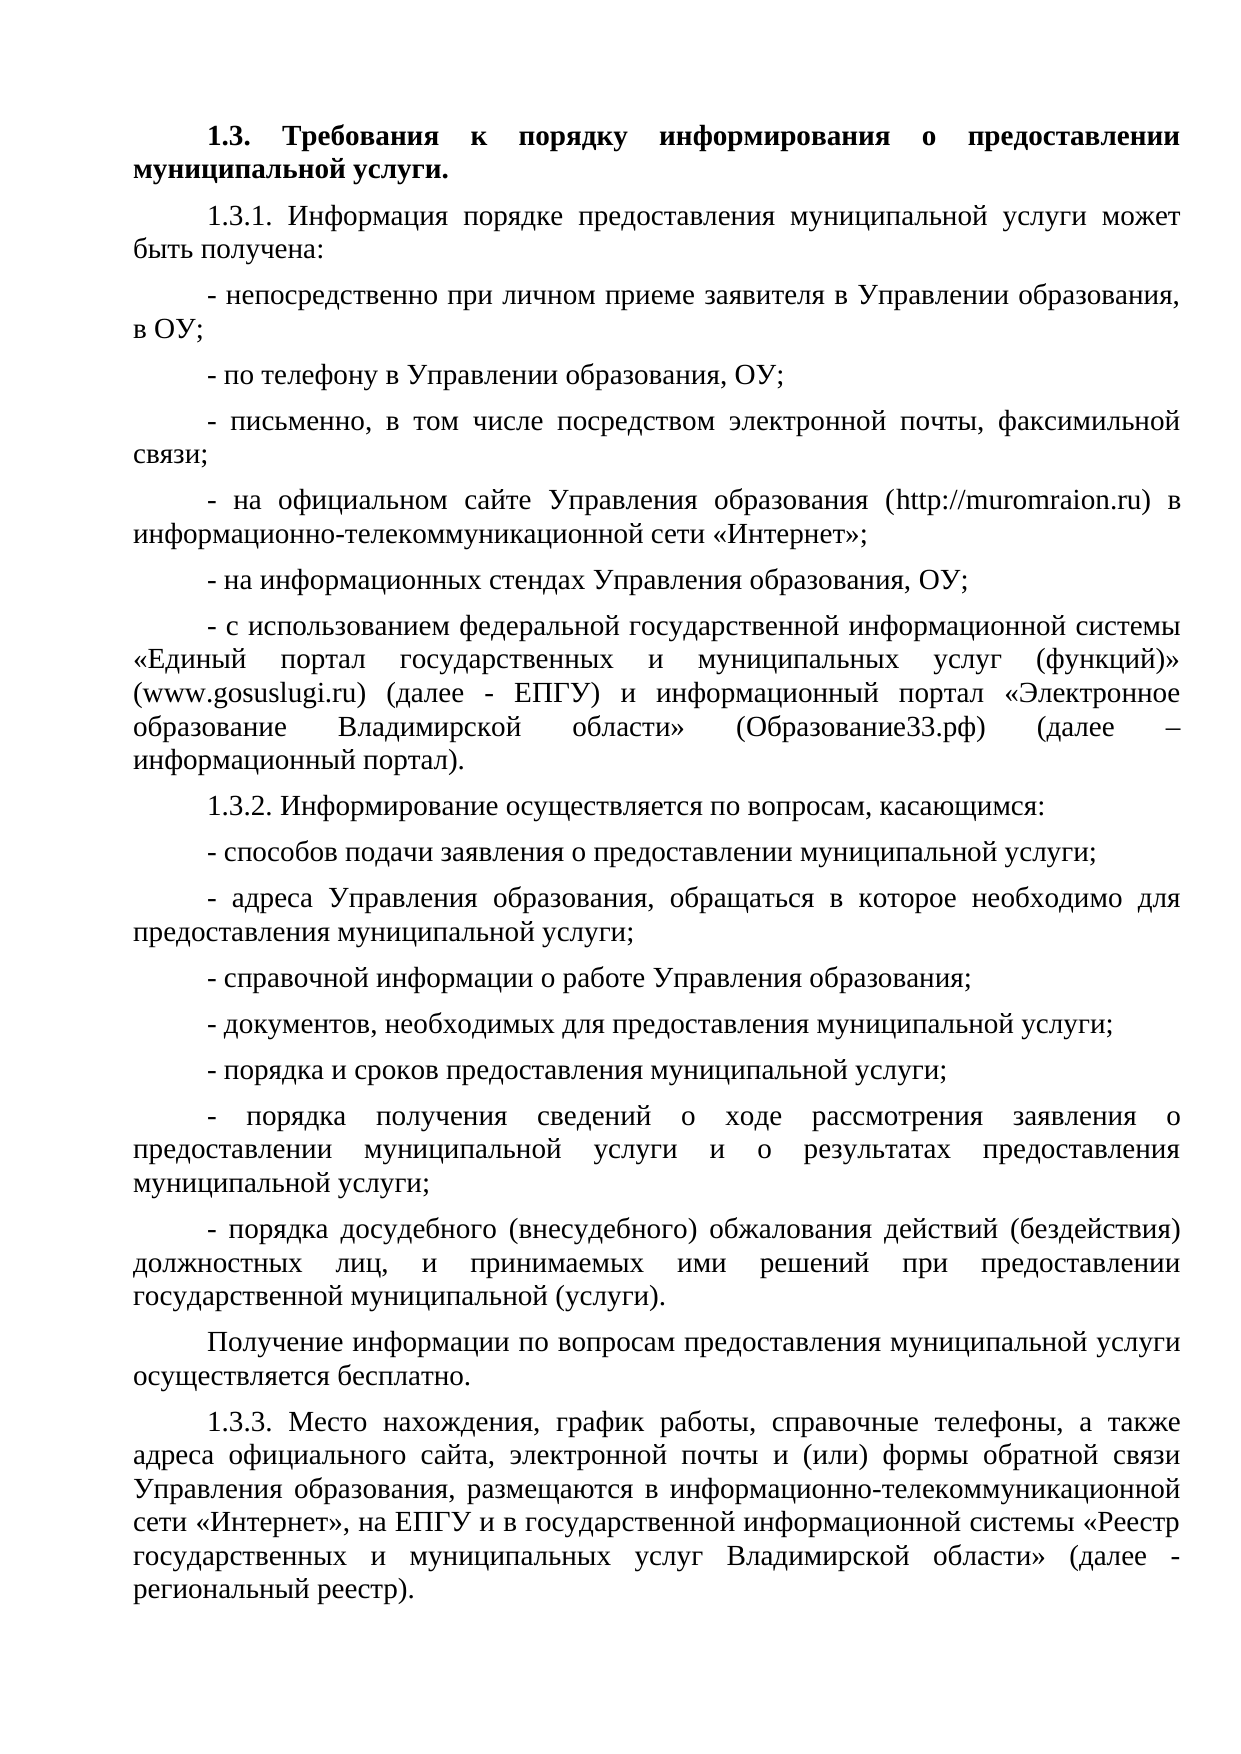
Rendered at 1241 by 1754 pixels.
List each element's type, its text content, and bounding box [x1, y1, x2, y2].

text - адреса Управления образования, обращаться в которое необходимо для предоставления муниципальной услуги; [133, 880, 1181, 947]
text - на информационных стендах Управления образования, ОУ; [133, 562, 1181, 596]
text - по телефону в Управлении образования, ОУ; [133, 357, 1181, 390]
text 1.3.1. Информация порядке предоставления муниципальной услуги может быть получена: [133, 198, 1181, 265]
text - способов подачи заявления о предоставлении муниципальной услуги; [133, 834, 1181, 868]
text - порядка и сроков предоставления муниципальной услуги; [133, 1052, 1181, 1086]
text - документов, необходимых для предоставления муниципальной услуги; [133, 1006, 1181, 1039]
text - на официальном сайте Управления образования (http://muromraion.ru) в информационно-телекоммуникационной сети «Интернет»; [133, 482, 1181, 549]
text - порядка досудебного (внесудебного) обжалования действий (бездействия) должностных лиц, и принимаемых ими решений при предоставлении государственной муниципальной (услуги). [133, 1211, 1181, 1312]
text 1.3.2. Информирование осуществляется по вопросам, касающимся: [133, 788, 1181, 822]
text - с использованием федеральной государственной информационной системы «Единый портал государственных и муниципальных услуг (функций)» (www.gosuslugi.ru) (далее - ЕПГУ) и информационный портал «Электронное образование Владимирской области» (Образование33.рф) (далее – информационный портал). [133, 608, 1181, 776]
text 1.3.3. Место нахождения, график работы, справочные телефоны, а также адреса официального сайта, электронной почты и (или) формы обратной связи Управления образования, размещаются в информационно-телекоммуникационной сети «Интернет», на ЕПГУ и в государственной информационной системы «Реестр государственных и муниципальных услуг Владимирской области» (далее - региональный реестр). [133, 1404, 1181, 1605]
text - непосредственно при личном приеме заявителя в Управлении образования, в ОУ; [133, 277, 1181, 344]
text - порядка получения сведений о ходе рассмотрения заявления о предоставлении муниципальной услуги и о результатах предоставления муниципальной услуги; [133, 1098, 1181, 1199]
text 1.3. Требования к порядку информирования о предоставлении муниципальной услуги. [133, 118, 1181, 185]
text Получение информации по вопросам предоставления муниципальной услуги осуществляется бесплатно. [133, 1324, 1181, 1391]
text - справочной информации о работе Управления образования; [133, 960, 1181, 993]
text - письменно, в том числе посредством электронной почты, факсимильной связи; [133, 403, 1181, 470]
